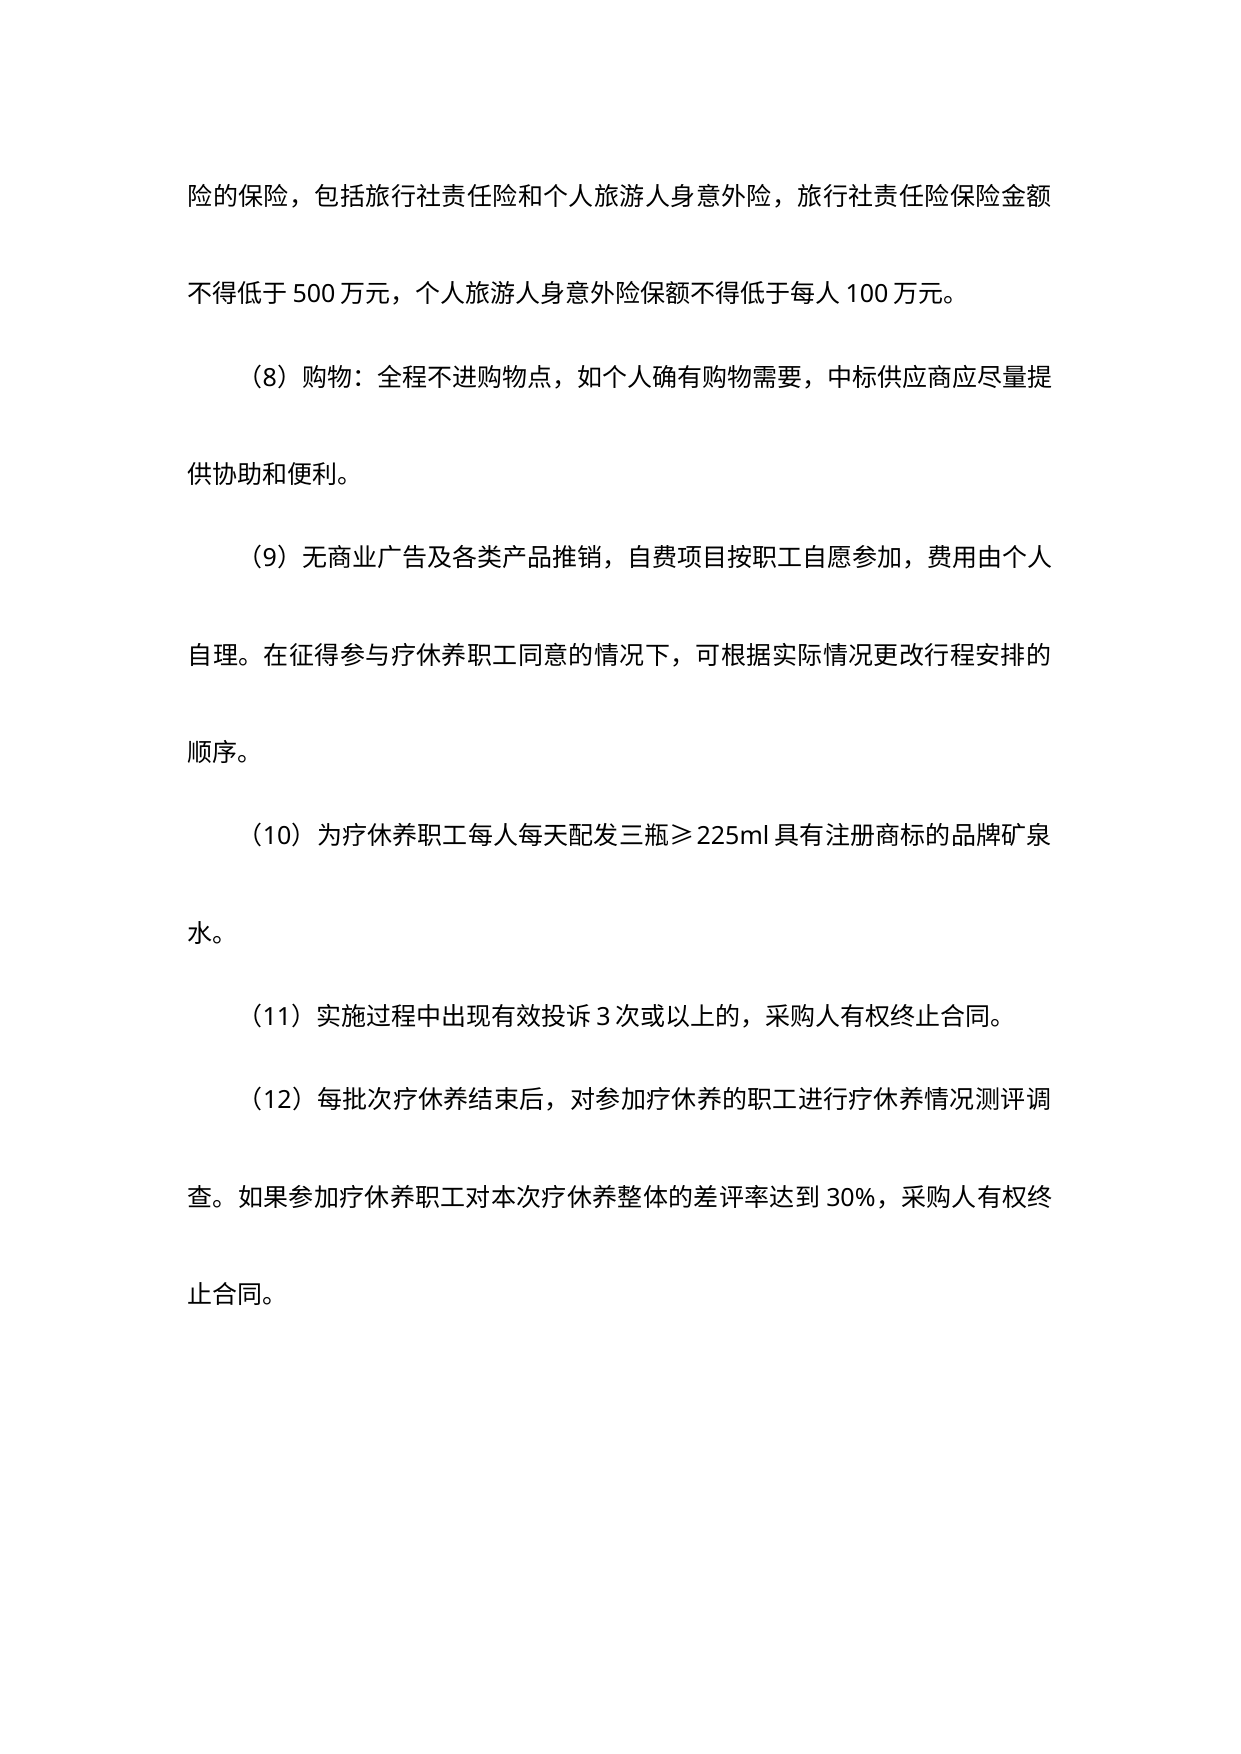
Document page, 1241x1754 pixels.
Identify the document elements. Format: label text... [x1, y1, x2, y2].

text （11）实施过程中出现有效投诉3次或以上的，采购人有权终止合同。 [187, 982, 1053, 1047]
text （10）为疗休养职工每人每天配发三瓶≥225ml具有注册商标的品牌矿泉水。 [187, 801, 1053, 964]
text （12）每批次疗休养结束后，对参加疗休养的职工进行疗休养情况测评调查。如果参加疗休养职工对本次疗休养整体的差评率达到30%，采购人有权终止合同。 [187, 1065, 1053, 1325]
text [187, 162, 1053, 324]
text （8）购物：全程不进购物点，如个人确有购物需要，中标供应商应尽量提供协助和便利。 [187, 343, 1053, 505]
text （9）无商业广告及各类产品推销，自费项目按职工自愿参加，费用由个人自理。在征得参与疗休养职工同意的情况下，可根据实际情况更改行程安排的顺序。 [187, 523, 1053, 783]
